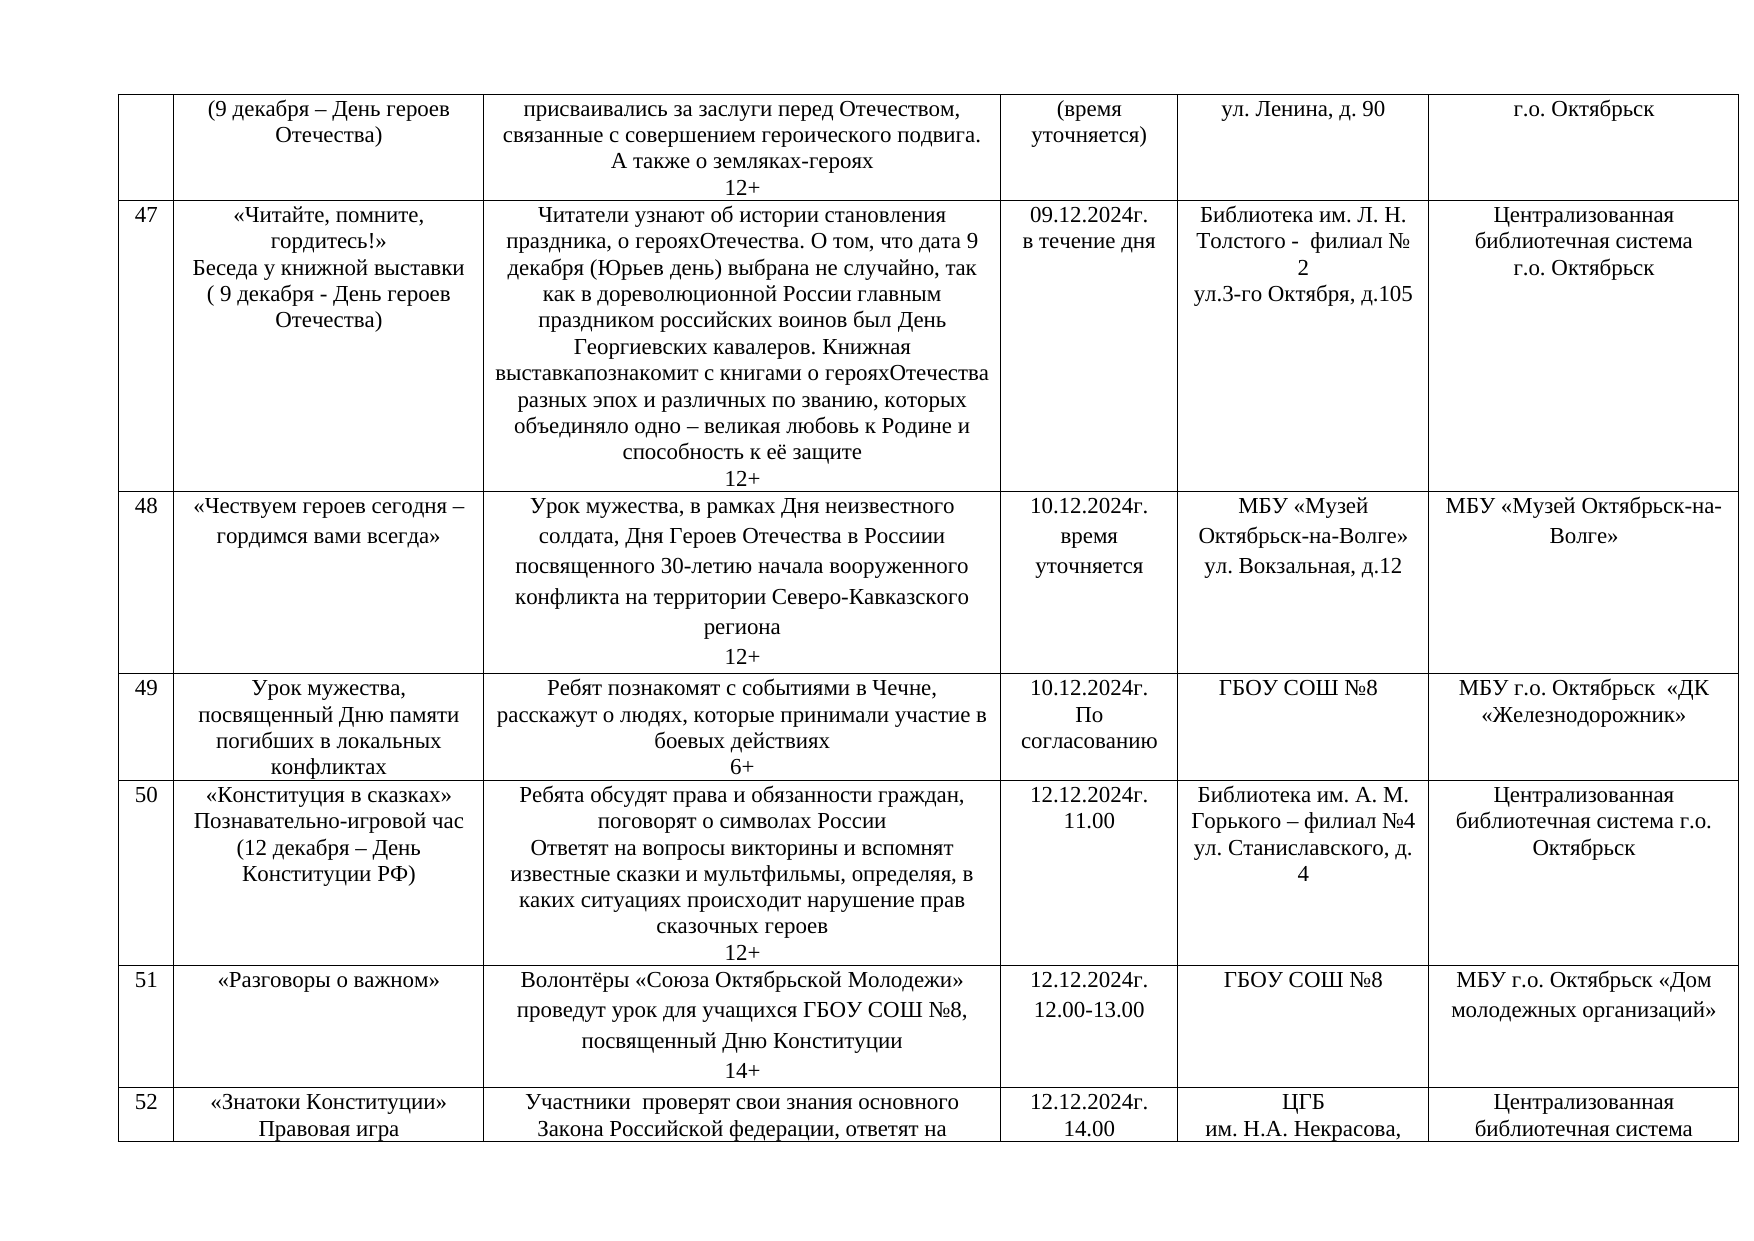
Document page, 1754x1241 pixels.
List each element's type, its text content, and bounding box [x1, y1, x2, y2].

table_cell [1001, 95, 1177, 200]
table_cell Волонтёры «Союза Октябрьской Молодежи» проведут урок для учащихся ГБОУ СОШ №8, посвященный Дню Конституции 14+ [484, 966, 1000, 1087]
table_cell 10.12.2024г. По согласованию [1001, 674, 1177, 780]
table_cell 12.12.2024г. 12.00-13.00 [1001, 966, 1177, 1087]
table_cell 09.12.2024г. в течение дня [1001, 201, 1177, 491]
table_cell 47 [119, 201, 173, 491]
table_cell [174, 95, 483, 200]
table_cell 48 [119, 492, 173, 673]
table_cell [174, 1088, 483, 1141]
table_cell «Разговоры о важном» [174, 966, 483, 1087]
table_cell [1178, 1088, 1428, 1141]
table_cell Ребят познакомят с событиями в Чечне, расскажут о людях, которые принимали участие в боевых действиях 6+ [484, 674, 1000, 780]
table_cell «Конституция в сказках» Познавательно-игровой час (12 декабря – День Конституции РФ) [174, 781, 483, 965]
table_cell 52 [119, 1088, 173, 1141]
table_cell ГБОУ СОШ №8 [1178, 966, 1428, 1087]
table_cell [1429, 95, 1738, 200]
table_cell Библиотека им. А. М. Горького – филиал №4 ул. Станиславского, д. 4 [1178, 781, 1428, 965]
table_cell 49 [119, 674, 173, 780]
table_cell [484, 95, 1000, 200]
table_cell ГБОУ СОШ №8 [1178, 674, 1428, 780]
table_cell Централизованная библиотечная система г.о. Октябрьск [1429, 781, 1738, 965]
table_cell Урок мужества, посвященный Дню памяти погибших в локальных конфликтах [174, 674, 483, 780]
table_cell МБУ г.о. Октябрьск «Дом молодежных организаций» [1429, 966, 1738, 1087]
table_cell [1001, 1088, 1177, 1141]
table_cell 12.12.2024г. 11.00 [1001, 781, 1177, 965]
table_cell МБУ «Музей Октябрьск-на-Волге» ул. Вокзальная, д.12 [1178, 492, 1428, 673]
table_cell Библиотека им. Л. Н. Толстого - филиал № 2 ул.3-го Октября, д.105 [1178, 201, 1428, 491]
table_cell «Читайте, помните, гордитесь!» Беседа у книжной выставки ( 9 декабря - День героев Отечества) [174, 201, 483, 491]
table_cell Централизованная библиотечная система г.о. Октябрьск [1429, 201, 1738, 491]
table_cell «Чествуем героев сегодня – гордимся вами всегда» [174, 492, 483, 673]
table_cell МБУ г.о. Октябрьск «ДК «Железнодорожник» [1429, 674, 1738, 780]
table_cell Ребята обсудят права и обязанности граждан, поговорят о символах России Ответят на вопросы викторины и вспомнят известные сказки и мультфильмы, определяя, в каких ситуациях происходит нарушение прав сказочных героев 12+ [484, 781, 1000, 965]
table_cell 50 [119, 781, 173, 965]
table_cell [484, 1088, 1000, 1141]
table_cell Урок мужества, в рамках Дня неизвестного солдата, Дня Героев Отечества в Россиии посвященного 30-летию начала вооруженного конфликта на территории Северо-Кавказского региона 12+ [484, 492, 1000, 673]
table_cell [1429, 1088, 1738, 1141]
table_cell 46 [119, 95, 173, 200]
table_cell 51 [119, 966, 173, 1087]
table_cell Читатели узнают об истории становления праздника, о герояхОтечества. О том, что дата 9 декабря (Юрьев день) выбрана не случайно, так как в дореволюционной России главным праздником российских воинов был День Георгиевских кавалеров. Книжная выставкапознакомит с книгами о герояхОтечества разных эпох и различных по званию, которых объединяло одно – великая любовь к Родине и способность к её защите 12+ [484, 201, 1000, 491]
table_cell МБУ «Музей Октябрьск-на-Волге» [1429, 492, 1738, 673]
table_cell 10.12.2024г. время уточняется [1001, 492, 1177, 673]
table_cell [1178, 95, 1428, 200]
